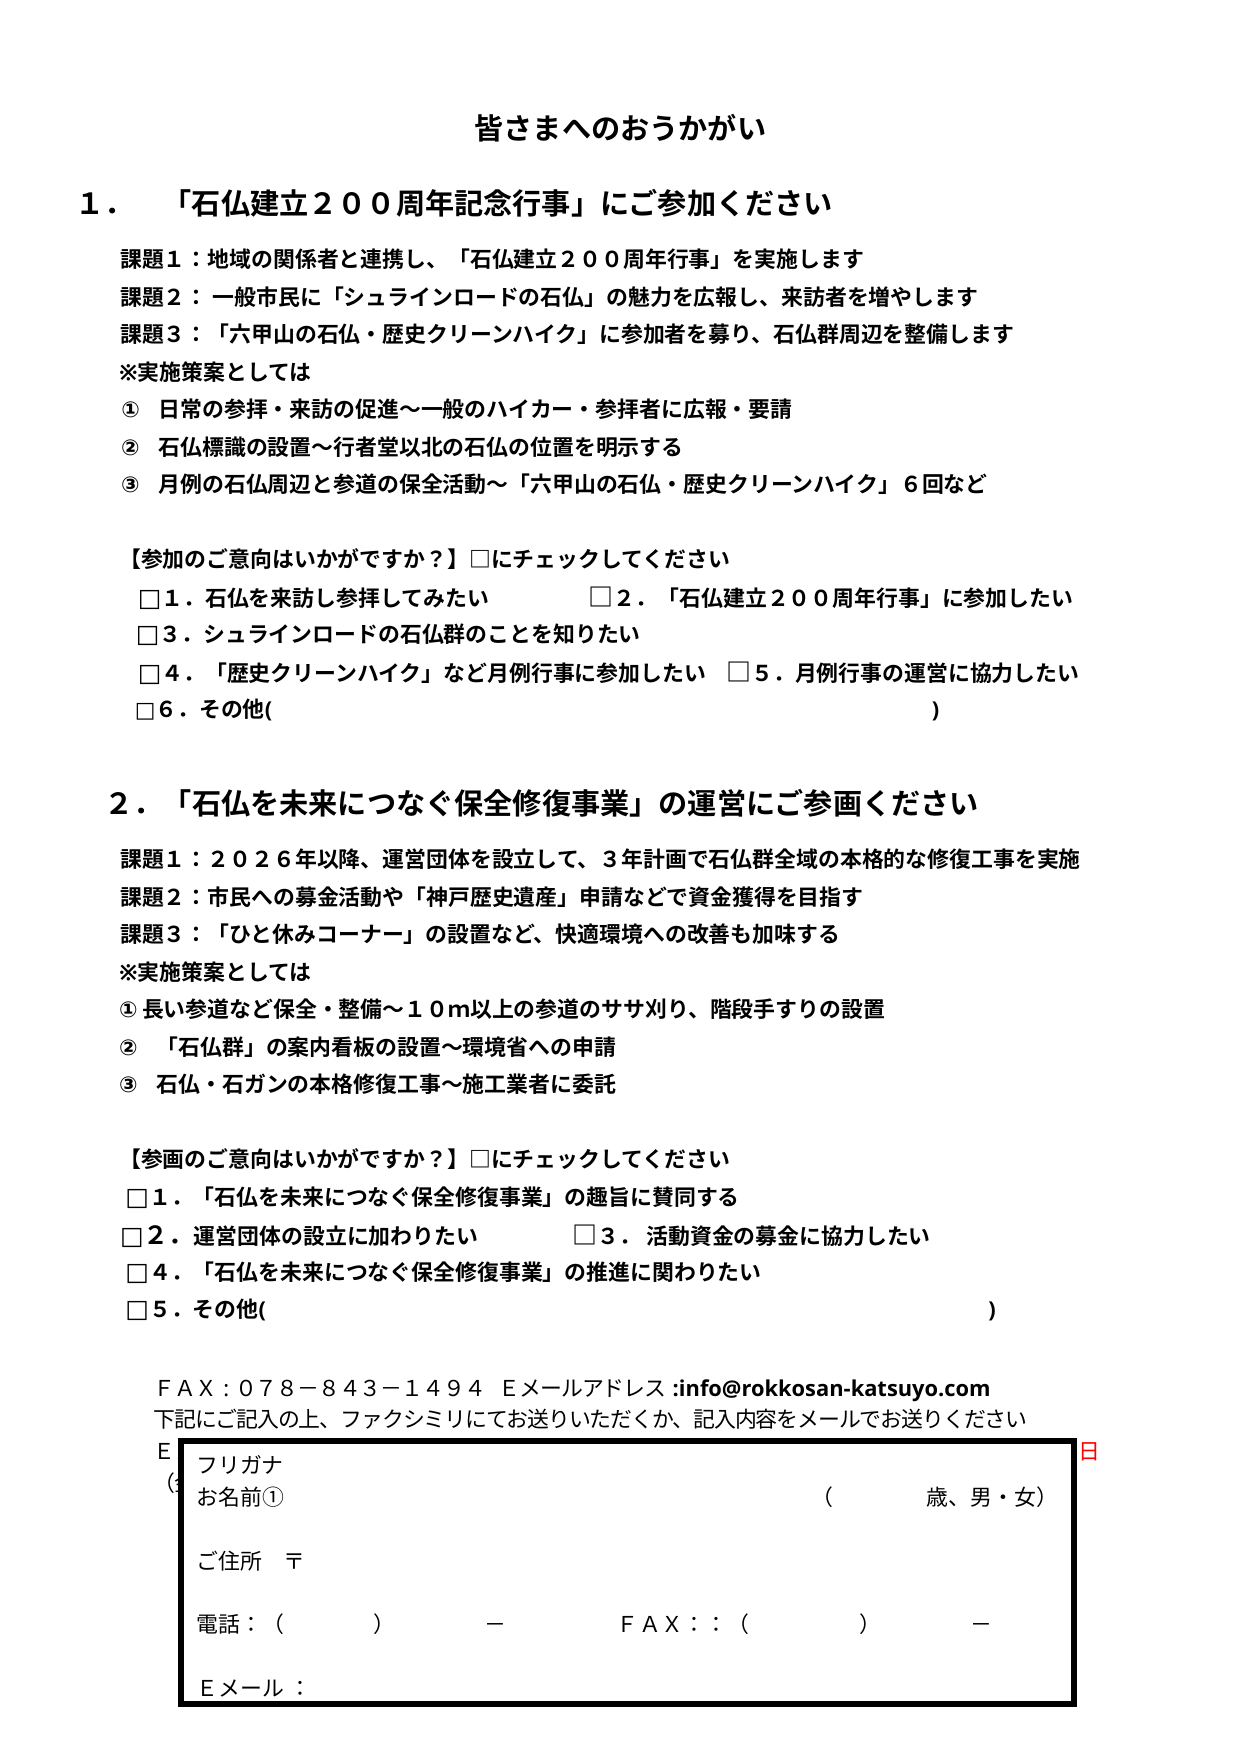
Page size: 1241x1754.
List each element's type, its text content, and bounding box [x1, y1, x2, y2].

list 月例の石仏周辺と参道の保全活動～「六甲山の石仏・歴史クリーンハイク」６回など [121, 464, 1165, 502]
list □４．「歴史クリーンハイク」など月例行事に参加したい □５．月例行事の運営に協力したい [112, 652, 1165, 689]
list 「石仏群」の案内看板の設置～環境省への申請 [119, 1027, 1165, 1064]
list 課題２：市民への募金活動や「神戸歴史遺産」申請などで資金獲得を目指す [120, 877, 1165, 914]
list 課題１：地域の関係者と連携し、「石仏建立２００周年行事」を実施します [120, 239, 1165, 277]
list 「石仏建立２００周年記念行事」にご参加ください [75, 164, 1165, 239]
list □６．その他( ) [112, 689, 1165, 727]
list 課題３：「ひと休みコーナー」の設置など、快適環境への改善も加味する [120, 914, 1165, 952]
text □５．その他( ) [75, 1289, 1165, 1327]
list 課題１：２０２６年以降、運営団体を設立して、３年計画で石仏群全域の本格的な修復工事を実施 [120, 839, 1165, 877]
list 課題２： 一般市民に「シュラインロードの石仏」の魅力を広報し、来訪者を増やします [120, 277, 1165, 314]
list □１．石仏を来訪し参拝してみたい □２．「石仏建立２００周年行事」に参加したい [112, 577, 1165, 614]
text 【参画のご意向はいかがですか？】□にチェックしてください [75, 1139, 1165, 1177]
list □３．シュラインロードの石仏群のことを知りたい [112, 614, 1165, 652]
text 【参加のご意向はいかがですか？】□にチェックしてください [75, 539, 1165, 577]
list 石仏標識の設置～行者堂以北の石仏の位置を明示する [121, 427, 1165, 464]
text ※実施策案としては [75, 952, 1165, 989]
text 皆さまへのおうかがい [75, 89, 1165, 164]
text □１．「石仏を未来につなぐ保全修復事業」の趣旨に賛同する [75, 1177, 1165, 1214]
list 日常の参拝・来訪の促進～一般のハイカー・参拝者に広報・要請 [121, 389, 1165, 427]
text ※実施策案としては [75, 352, 1165, 389]
text □４．「石仏を未来につなぐ保全修復事業」の推進に関わりたい [75, 1252, 1165, 1289]
text ①長い参道など保全・整備～１０ｍ以上の参道のササ刈り、階段手すりの設置 [75, 989, 1165, 1027]
list 課題３：「六甲山の石仏・歴史クリーンハイク」に参加者を募り、石仏群周辺を整備します [120, 314, 1165, 352]
text ２．「石仏を未来につなぐ保全修復事業」の運営にご参画ください [75, 764, 1165, 839]
list □２．運営団体の設立に加わりたい □３． 活動資金の募金に協力したい [120, 1214, 1165, 1252]
list 石仏・石ガンの本格修復工事～施工業者に委託 [119, 1064, 1165, 1102]
